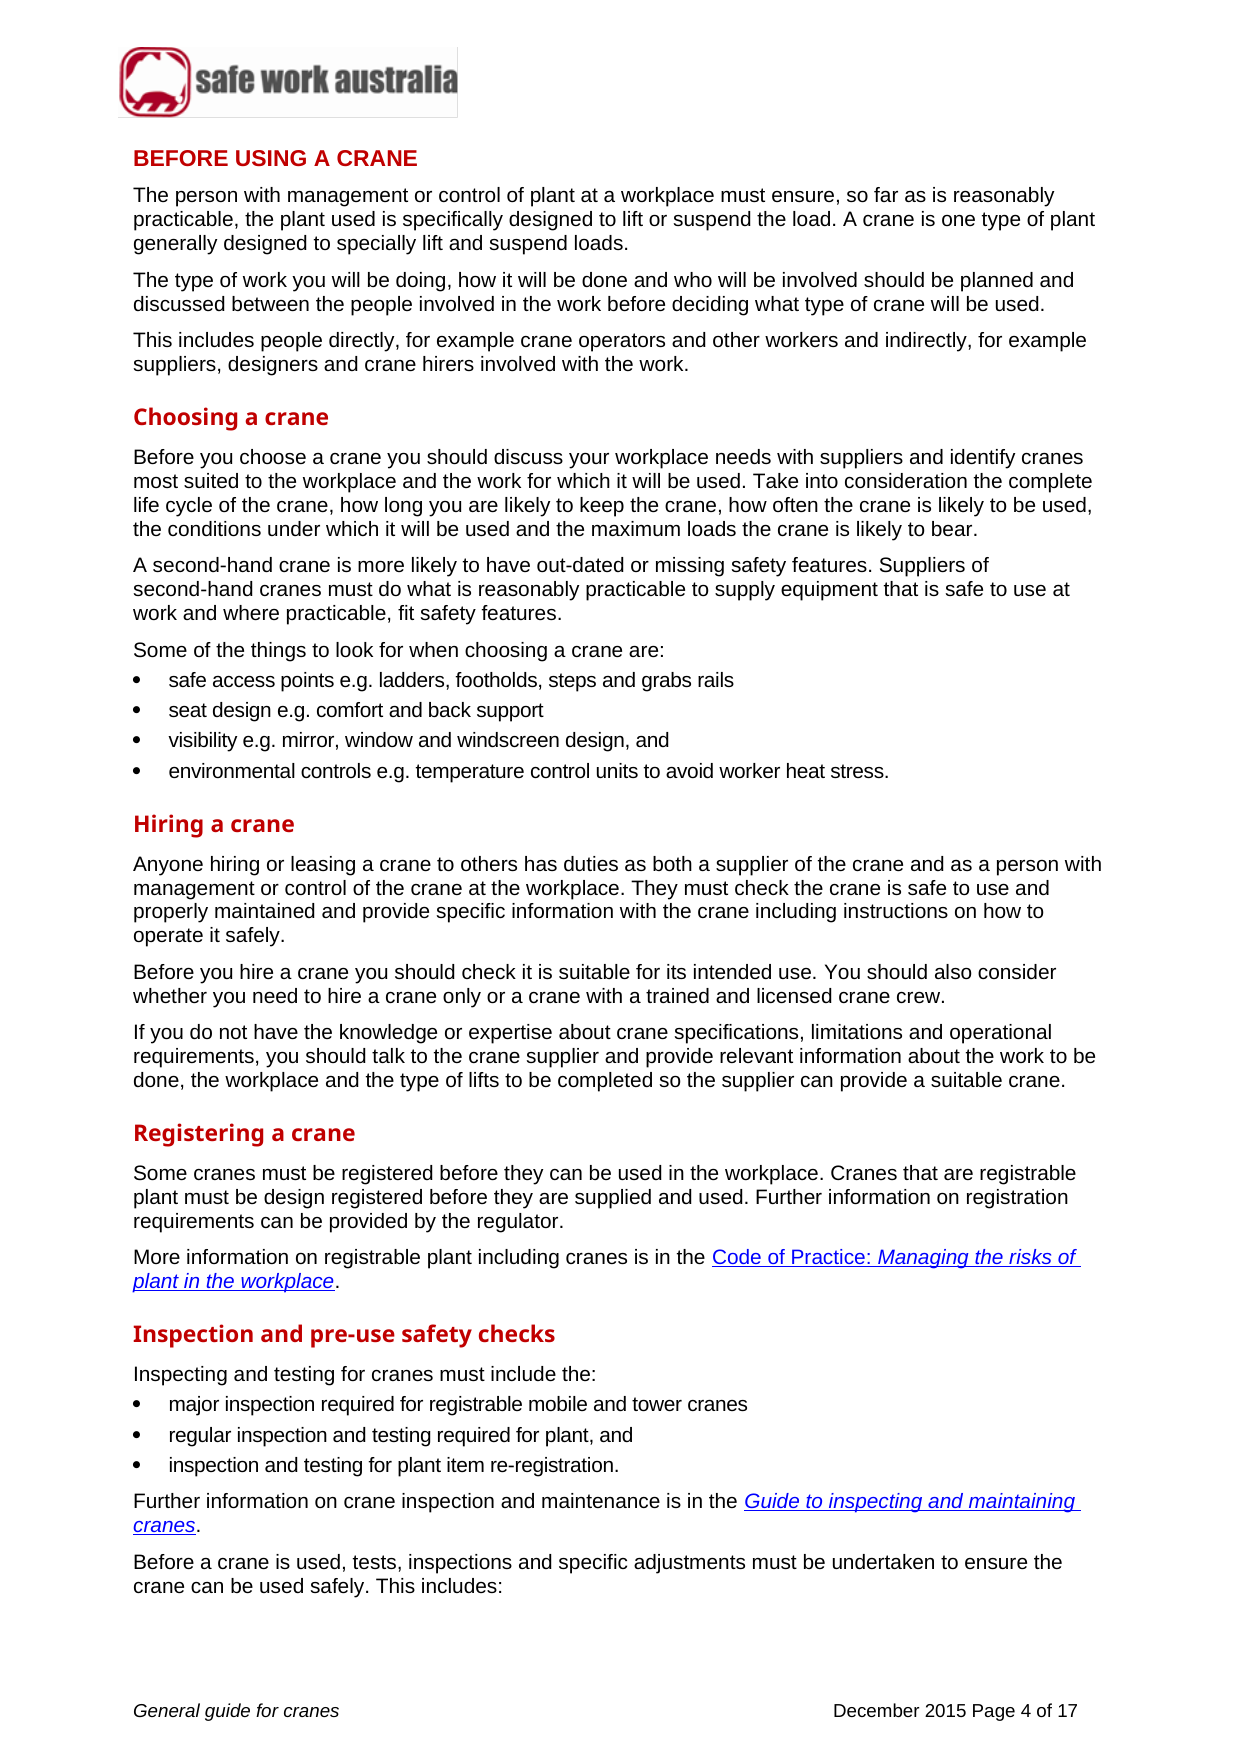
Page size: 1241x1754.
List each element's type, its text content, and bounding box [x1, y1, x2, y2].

text Before you hire a crane you should check it is suitable for its intended use. You should also consider whether you need to hire a crane only or a crane with a trained and licensed crane crew. [133, 960, 1107, 1008]
text The type of work you will be doing, how it will be done and who will be involved should be planned and discussed between the people involved in the work before deciding what type of crane will be used. [133, 268, 1107, 316]
text This includes people directly, for example crane operators and other workers and indirectly, for example suppliers, designers and crane hirers involved with the work. [133, 328, 1107, 376]
list regular inspection and testing required for plant, and [133, 1422, 1107, 1446]
list seat design e.g. comfort and back support [133, 698, 1107, 722]
list visibility e.g. mirror, window and windscreen design, and [133, 728, 1107, 752]
subtitle Inspection and pre-use safety checks [133, 1318, 1107, 1349]
text Further information on crane inspection and maintenance is in the Guide to inspecting and maintaining cranes. [133, 1489, 1107, 1537]
subtitle Choosing a crane [133, 401, 1107, 432]
subtitle Registering a crane [133, 1117, 1107, 1148]
subtitle BEFORE USING A CRANE [133, 144, 1107, 171]
text Inspecting and testing for cranes must include the: [133, 1362, 1107, 1386]
text Before a crane is used, tests, inspections and specific adjustments must be undertaken to ensure the crane can be used safely. This includes: [133, 1550, 1107, 1598]
list major inspection required for registrable mobile and tower cranes [133, 1392, 1107, 1416]
text Some of the things to look for when choosing a crane are: [133, 637, 1107, 661]
text A second-hand crane is more likely to have out-dated or missing safety features. Suppliers of second-hand cranes must do what is reasonably practicable to supply equipment that is safe to use at work and where practicable, fit safety features. [133, 553, 1107, 625]
text The person with management or control of plant at a workplace must ensure, so far as is reasonably practicable, the plant used is specifically designed to lift or suspend the load. A crane is one type of plant generally designed to specially lift and suspend loads. [133, 183, 1107, 255]
text More information on registrable plant including cranes is in the Code of Practice: Managing the risks of plant in the workplace. [133, 1245, 1107, 1293]
picture [118, 47, 458, 119]
subtitle Hiring a crane [133, 808, 1107, 839]
list safe access points e.g. ladders, footholds, steps and grabs rails [133, 668, 1107, 692]
text Anyone hiring or leasing a crane to others has duties as both a supplier of the crane and as a person with management or control of the crane at the workplace. They must check the crane is safe to use and properly maintained and provide specific information with the crane including instructions on how to operate it safely. [133, 851, 1107, 947]
text If you do not have the knowledge or expertise about crane specifications, limitations and operational requirements, you should talk to the crane supplier and provide relevant information about the work to be done, the workplace and the type of lifts to be completed so the supplier can provide a suitable crane. [133, 1020, 1107, 1092]
list environmental controls e.g. temperature control units to avoid worker heat stress. [133, 759, 1107, 783]
text Before you choose a crane you should discuss your workplace needs with suppliers and identify cranes most suited to the workplace and the work for which it will be used. Take into consideration the complete life cycle of the crane, how long you are likely to keep the crane, how often the crane is likely to be used, the conditions under which it will be used and the maximum loads the crane is likely to bear. [133, 445, 1107, 541]
list inspection and testing for plant item re-registration. [133, 1453, 1107, 1477]
text Some cranes must be registered before they can be used in the workplace. Cranes that are registrable plant must be design registered before they are supplied and used. Further information on registration requirements can be provided by the regulator. [133, 1161, 1107, 1233]
